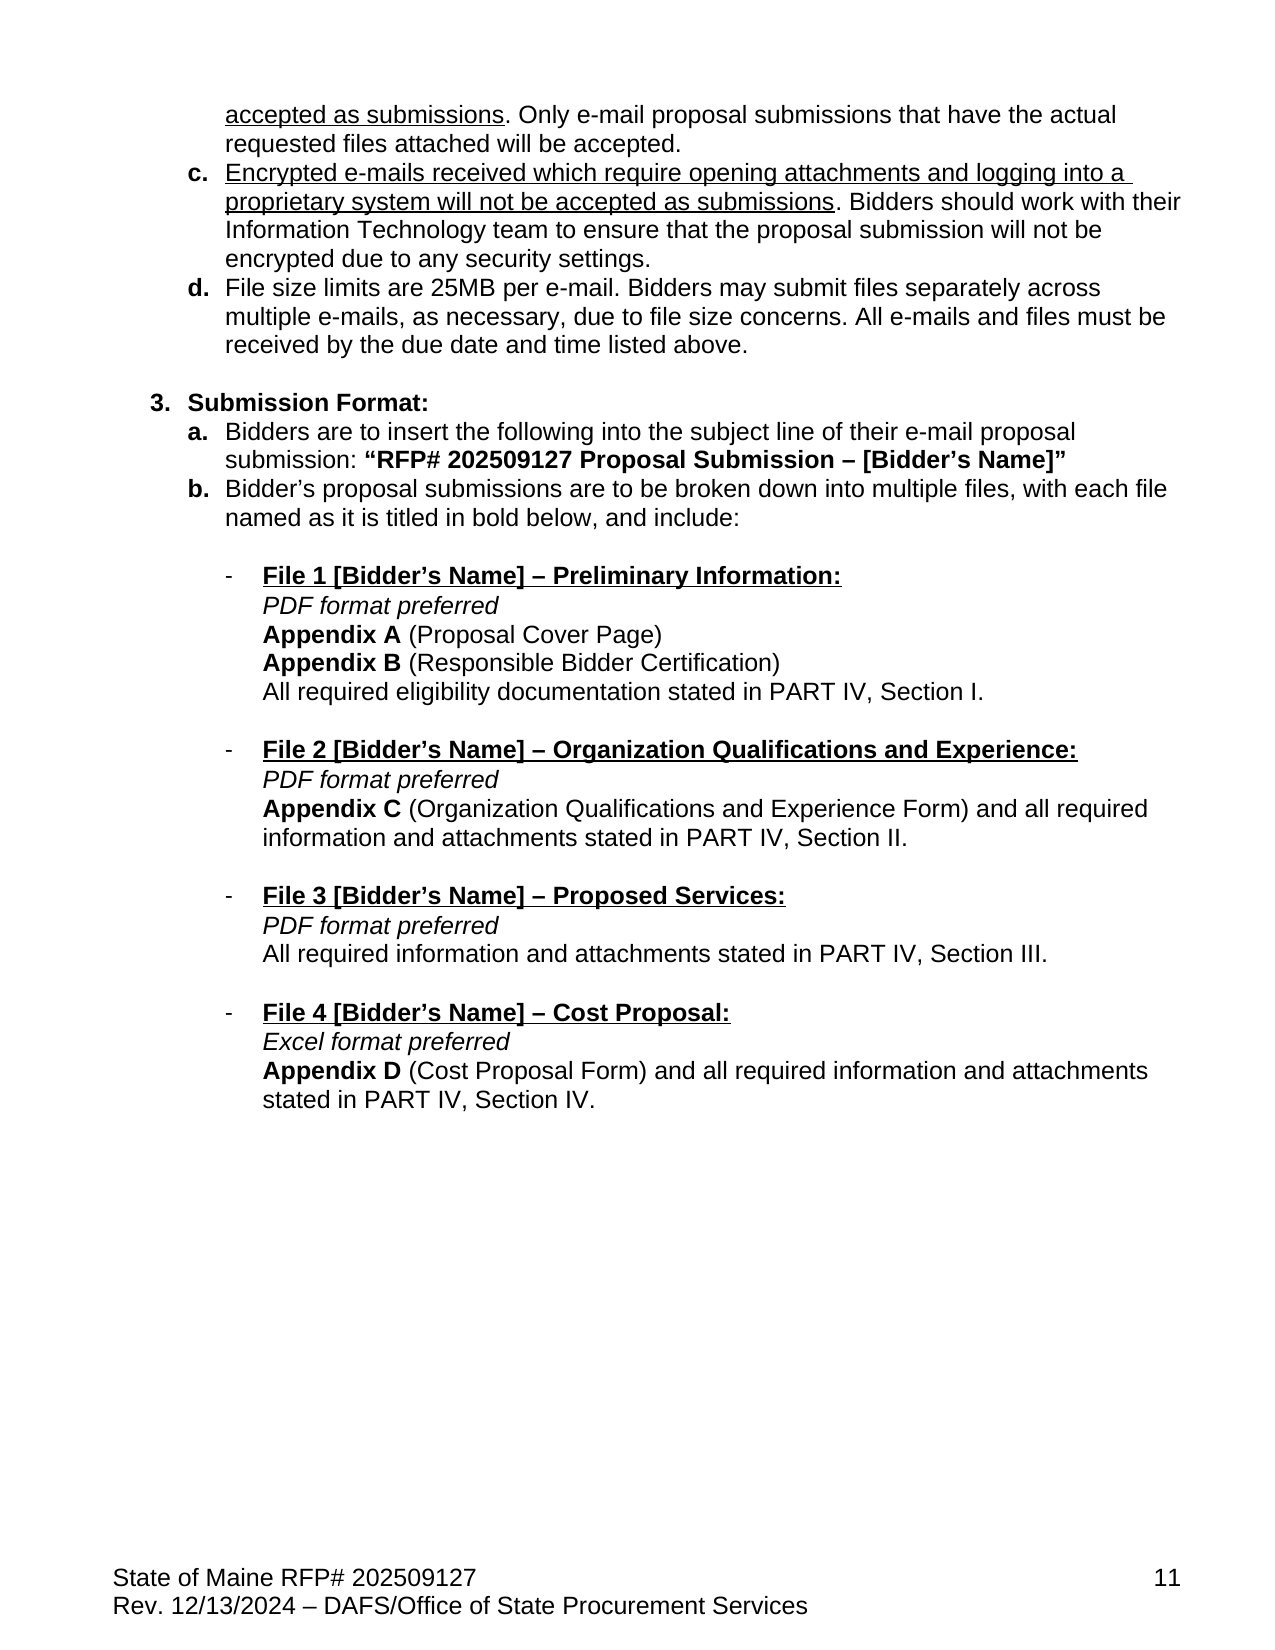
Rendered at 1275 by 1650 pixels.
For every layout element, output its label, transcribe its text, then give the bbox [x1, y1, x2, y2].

list Bidder’s proposal submissions are to be broken down into multiple files, with each file named as it is titled in bold below, and include: [187, 474, 1181, 532]
list Encrypted e-mails received which require opening attachments and logging into a proprietary system will not be accepted as submissions. Bidders should work with their Information Technology team to ensure that the proposal submission will not be encrypted due to any security settings. [187, 158, 1181, 273]
list PDF format preferred [262, 911, 1181, 939]
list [187, 100, 1181, 158]
list File 3 [Bidder’s Name] – Proposed Services: [225, 880, 1181, 911]
list File size limits are 25MB per e-mail. Bidders may submit files separately across multiple e-mails, as necessary, due to file size concerns. All e-mails and files must be received by the due date and time listed above. [187, 273, 1181, 359]
text All required eligibility documentation stated in PART IV, Section I. [262, 677, 1181, 706]
list Excel format preferred [262, 1027, 1181, 1056]
list PDF format preferred [262, 591, 1181, 619]
list File 1 [Bidder’s Name] – Preliminary Information: [225, 560, 1181, 591]
text Appendix C (Organization Qualifications and Experience Form) and all required information and attachments stated in PART IV, Section II. [262, 794, 1181, 851]
list File 2 [Bidder’s Name] – Organization Qualifications and Experience: [225, 734, 1181, 765]
list PDF format preferred [262, 765, 1181, 794]
text Appendix D (Cost Proposal Form) and all required information and attachments stated in PART IV, Section IV. [262, 1056, 1181, 1114]
list Bidders are to insert the following into the subject line of their e-mail proposal submission: “RFP# 202509127 Proposal Submission – [Bidder’s Name]” [187, 417, 1181, 474]
text Appendix A (Proposal Cover Page) [262, 619, 1181, 648]
text Appendix B (Responsible Bidder Certification) [262, 648, 1181, 677]
list Submission Format: [150, 388, 1181, 417]
list File 4 [Bidder’s Name] – Cost Proposal: [225, 997, 1181, 1027]
text All required information and attachments stated in PART IV, Section III. [262, 939, 1181, 968]
